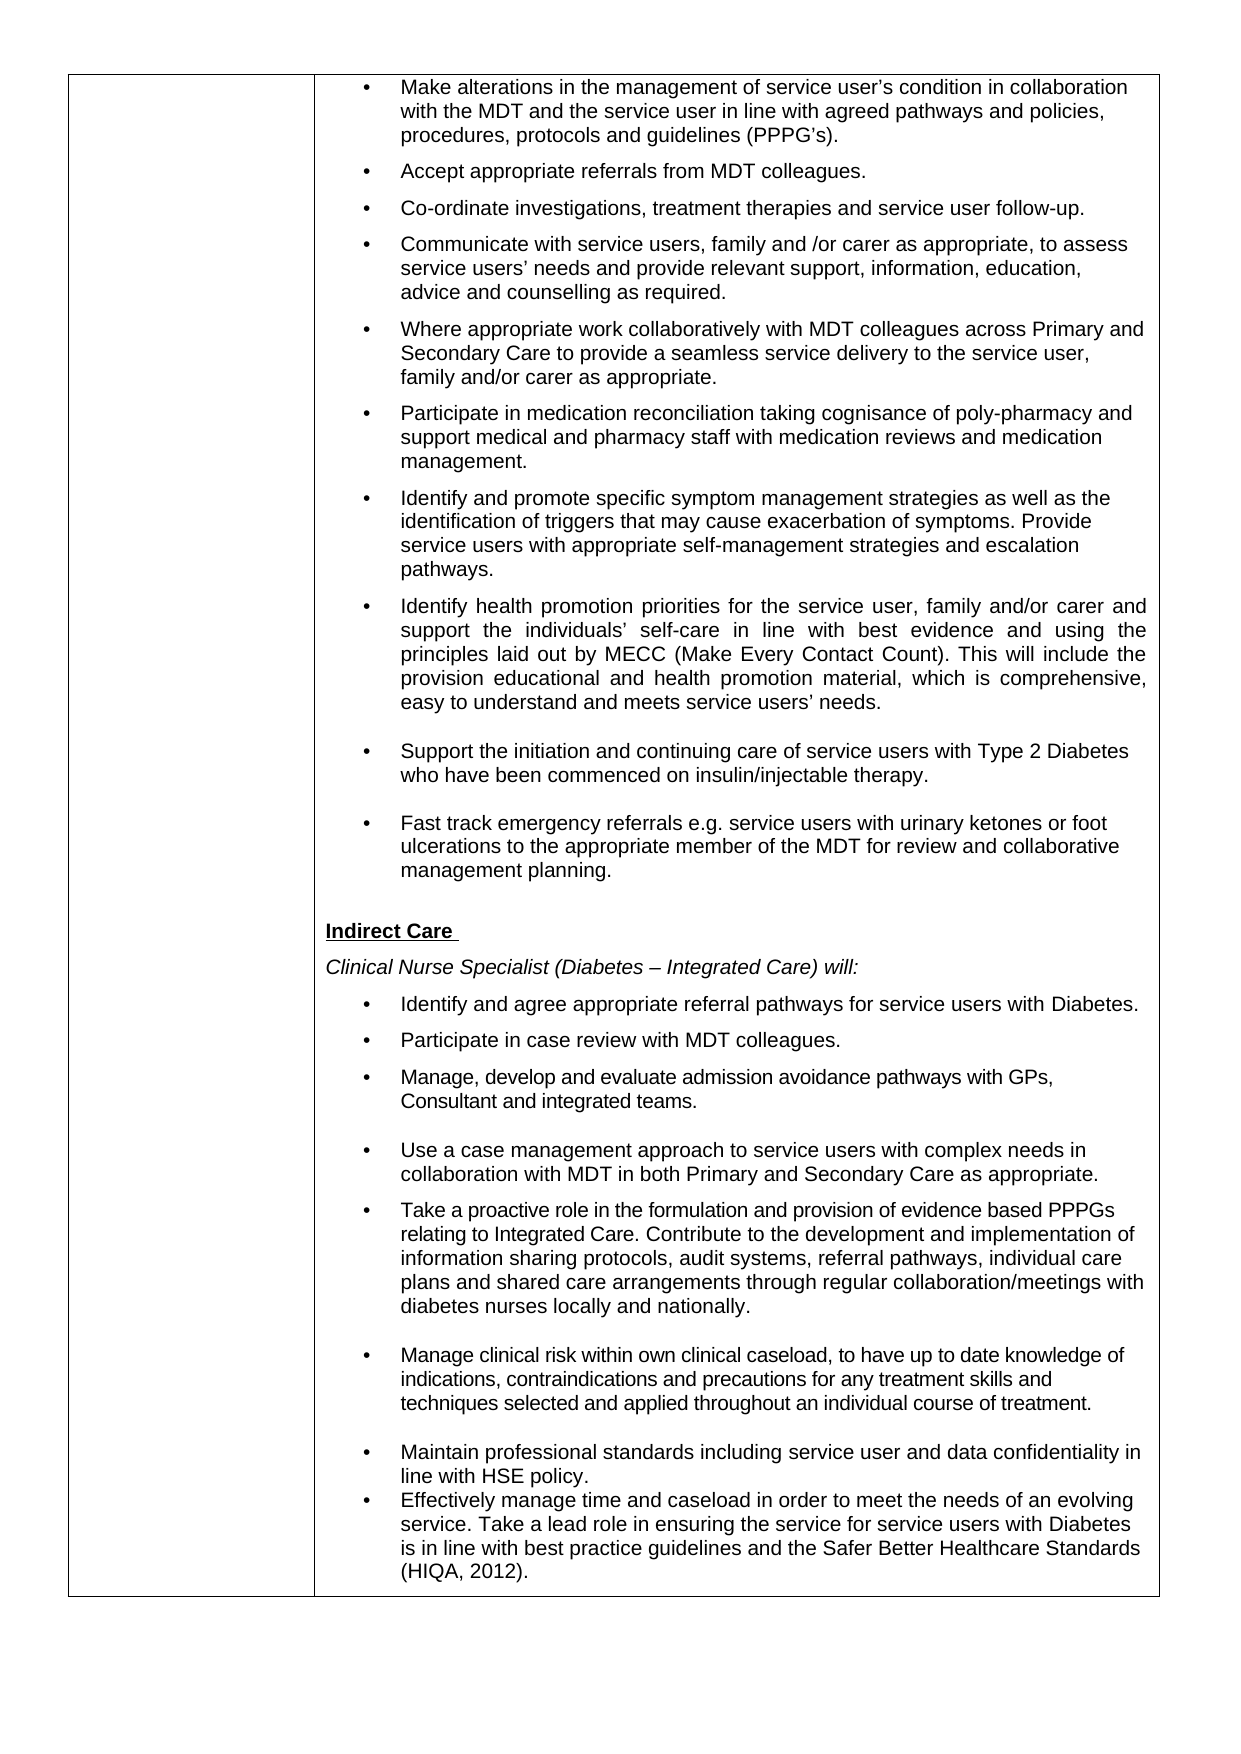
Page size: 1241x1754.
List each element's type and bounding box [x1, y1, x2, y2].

table_cell [315, 75, 1159, 1596]
table_cell [69, 75, 314, 1596]
